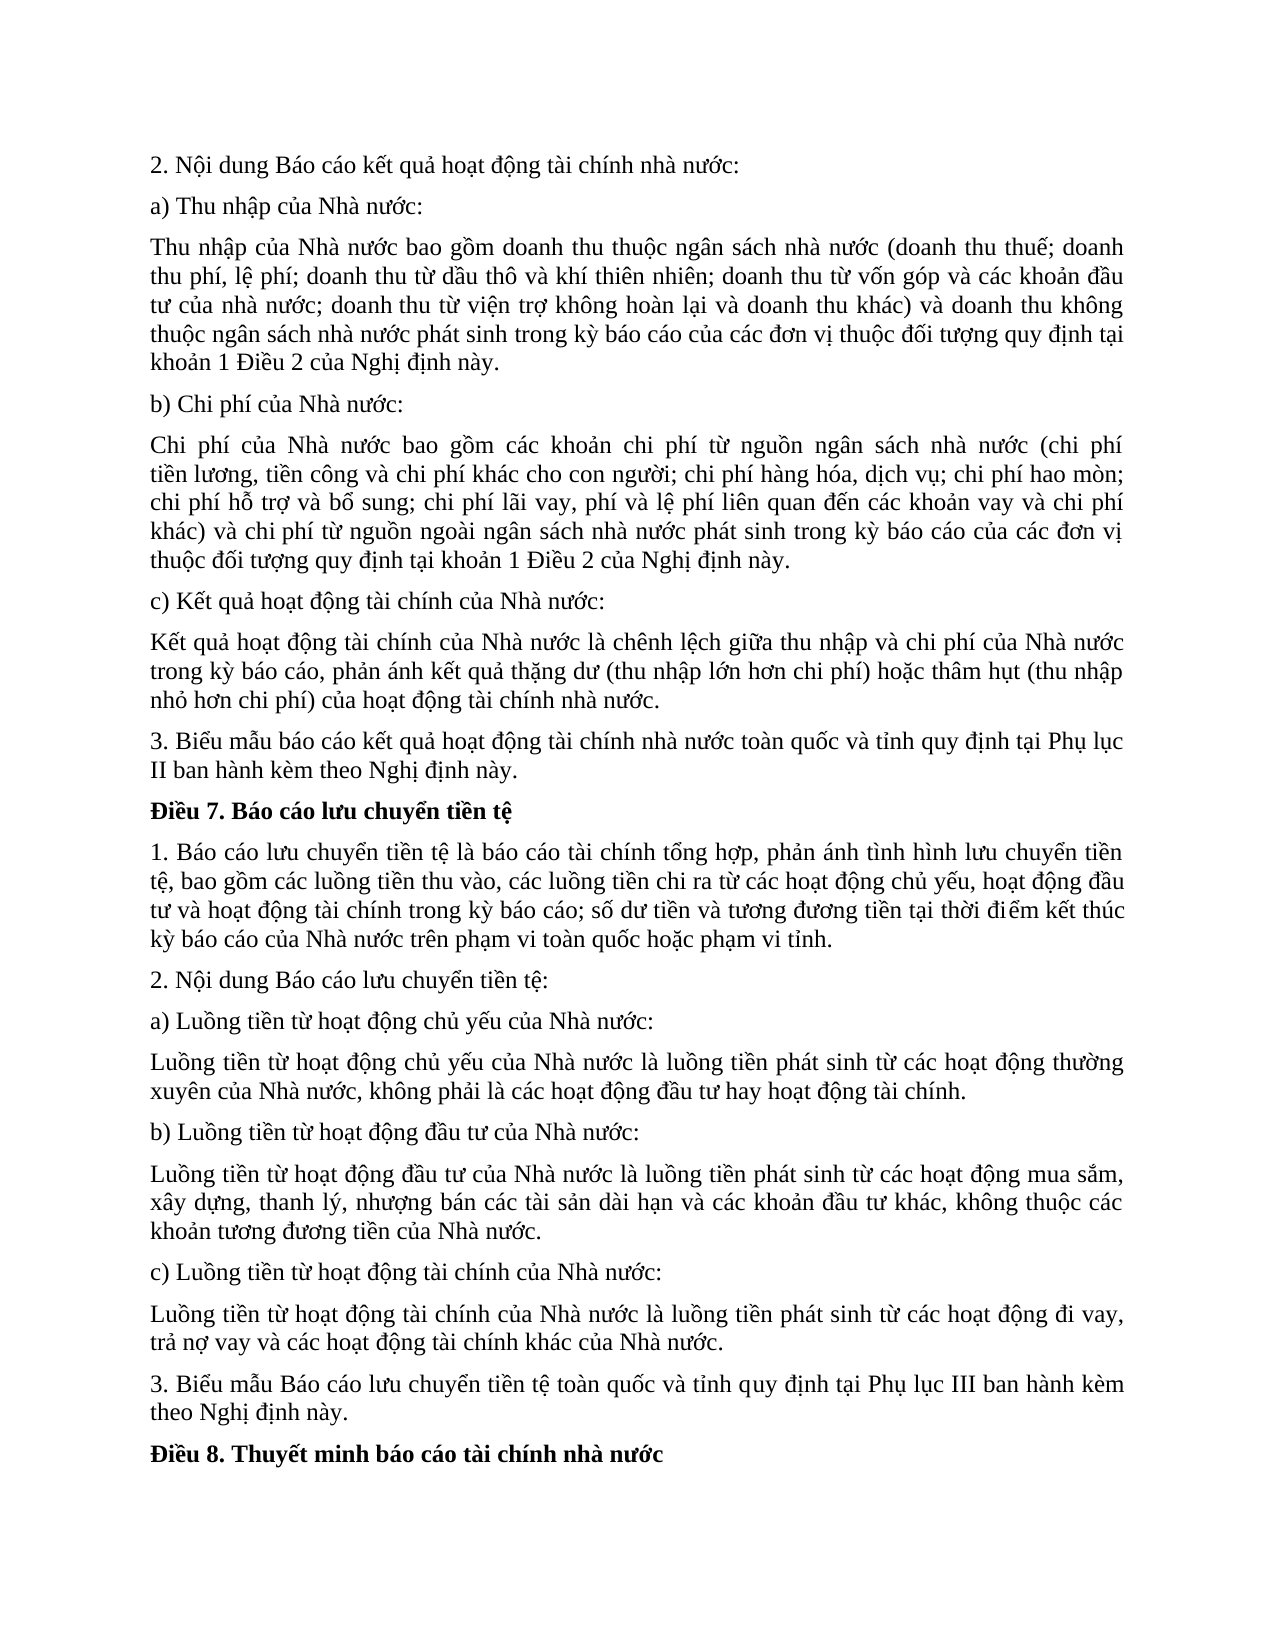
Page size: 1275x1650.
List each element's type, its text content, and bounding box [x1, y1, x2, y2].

text Luồng tiền từ hoạt động tài chính của Nhà nước là luồng tiền phát sinh từ các hoạt động đi vay, trả nợ vay và các hoạt động tài chính khác của Nhà nước. [150, 1299, 1125, 1356]
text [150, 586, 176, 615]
text 3. Biểu mẫu báo cáo kết quả hoạt động tài chính nhà nước toàn quốc và tỉnh quy định tại Phụ lục II ban hành kèm theo Nghị định này. [150, 726, 1125, 784]
text Thu nhập của Nhà nước bao gồm doanh thu thuộc ngân sách nhà nước (doanh thu thuế; doanh thu phí, lệ phí; doanh thu từ dầu thô và khí thiên nhiên; doanh thu từ vốn góp và các khoản đầu tư của nhà nước; doanh thu từ viện trợ không hoàn lại và doanh thu khác) và doanh thu không thuộc ngân sách nhà nước phát sinh trong kỳ báo cáo của các đơn vị thuộc đối tượng quy định tại khoản 1 Điều 2 của Nghị định này. [150, 232, 1125, 376]
text 2. Nội dung Báo cáo kết quả hoạt động tài chính nhà nước: [150, 150, 1125, 179]
text Luồng tiền từ hoạt động đầu tư của Nhà nước là luồng tiền phát sinh từ các hoạt động mua sắm, xây dựng, thanh lý, nhượng bán các tài sản dài hạn và các khoản đầu tư khác, không thuộc các khoản tương đương tiền của Nhà nước. [150, 1159, 1125, 1245]
text b) Chi phí của Nhà nước: [150, 389, 1125, 417]
text c) Luồng tiền từ hoạt động tài chính của Nhà nước: [150, 1257, 1125, 1286]
text b) Luồng tiền từ hoạt động đầu tư của Nhà nước: [150, 1117, 1125, 1146]
text 2. Nội dung Báo cáo lưu chuyển tiền tệ: [150, 965, 1125, 994]
text a) Luồng tiền từ hoạt động chủ yếu của Nhà nước: [150, 1006, 1125, 1035]
text c) Kết quả hoạt động tài chính của Nhà nước: [254, 586, 1125, 615]
text 3. Biểu mẫu Báo cáo lưu chuyển tiền tệ toàn quốc và tỉnh quy định tại Phụ lục III ban hành kèm theo Nghị định này. [150, 1369, 1125, 1426]
text Điều 8. Thuyết minh báo cáo tài chính nhà nước [150, 1439, 1125, 1467]
text a) Thu nhập của Nhà nước: [150, 191, 1125, 220]
text 1. Báo cáo lưu chuyển tiền tệ là báo cáo tài chính tổng hợp, phản ánh tình hình lưu chuyển tiền tệ, bao gồm các luồng tiền thu vào, các luồng tiền chi ra từ các hoạt động chủ yếu, hoạt động đầu tư và hoạt động tài chính trong kỳ báo cáo; số dư tiền và tương đương tiền tại thời điểm kết thúc kỳ báo cáo của Nhà nước trên phạm vi toàn quốc hoặc phạm vi tỉnh. [150, 837, 1125, 952]
text Điều 7. Báo cáo lưu chuyển tiền tệ [150, 796, 1125, 825]
text Kết quả hoạt động tài chính của Nhà nước là chênh lệch giữa thu nhập và chi phí của Nhà nước trong kỳ báo cáo, phản ánh kết quả thặng dư (thu nhập lớn hơn chi phí) hoặc thâm hụt (thu nhập nhỏ hơn chi phí) của hoạt động tài chính nhà nước. [150, 627, 1125, 714]
text Luồng tiền từ hoạt động chủ yếu của Nhà nước là luồng tiền phát sinh từ các hoạt động thường xuyên của Nhà nước, không phải là các hoạt động đầu tư hay hoạt động tài chính. [150, 1047, 1125, 1105]
text Chi phí của Nhà nước bao gồm các khoản chi phí từ nguồn ngân sách nhà nước (chi phí tiền lương, tiền công và chi phí khác cho con người; chi phí hàng hóa, dịch vụ; chi phí hao mòn; chi phí hỗ trợ và bổ sung; chi phí lãi vay, phí và lệ phí liên quan đến các khoản vay và chi phí khác) và chi phí từ nguồn ngoài ngân sách nhà nước phát sinh trong kỳ báo cáo của các đơn vị thuộc đối tượng quy định tại khoản 1 Điều 2 của Nghị định này. [150, 430, 1125, 574]
